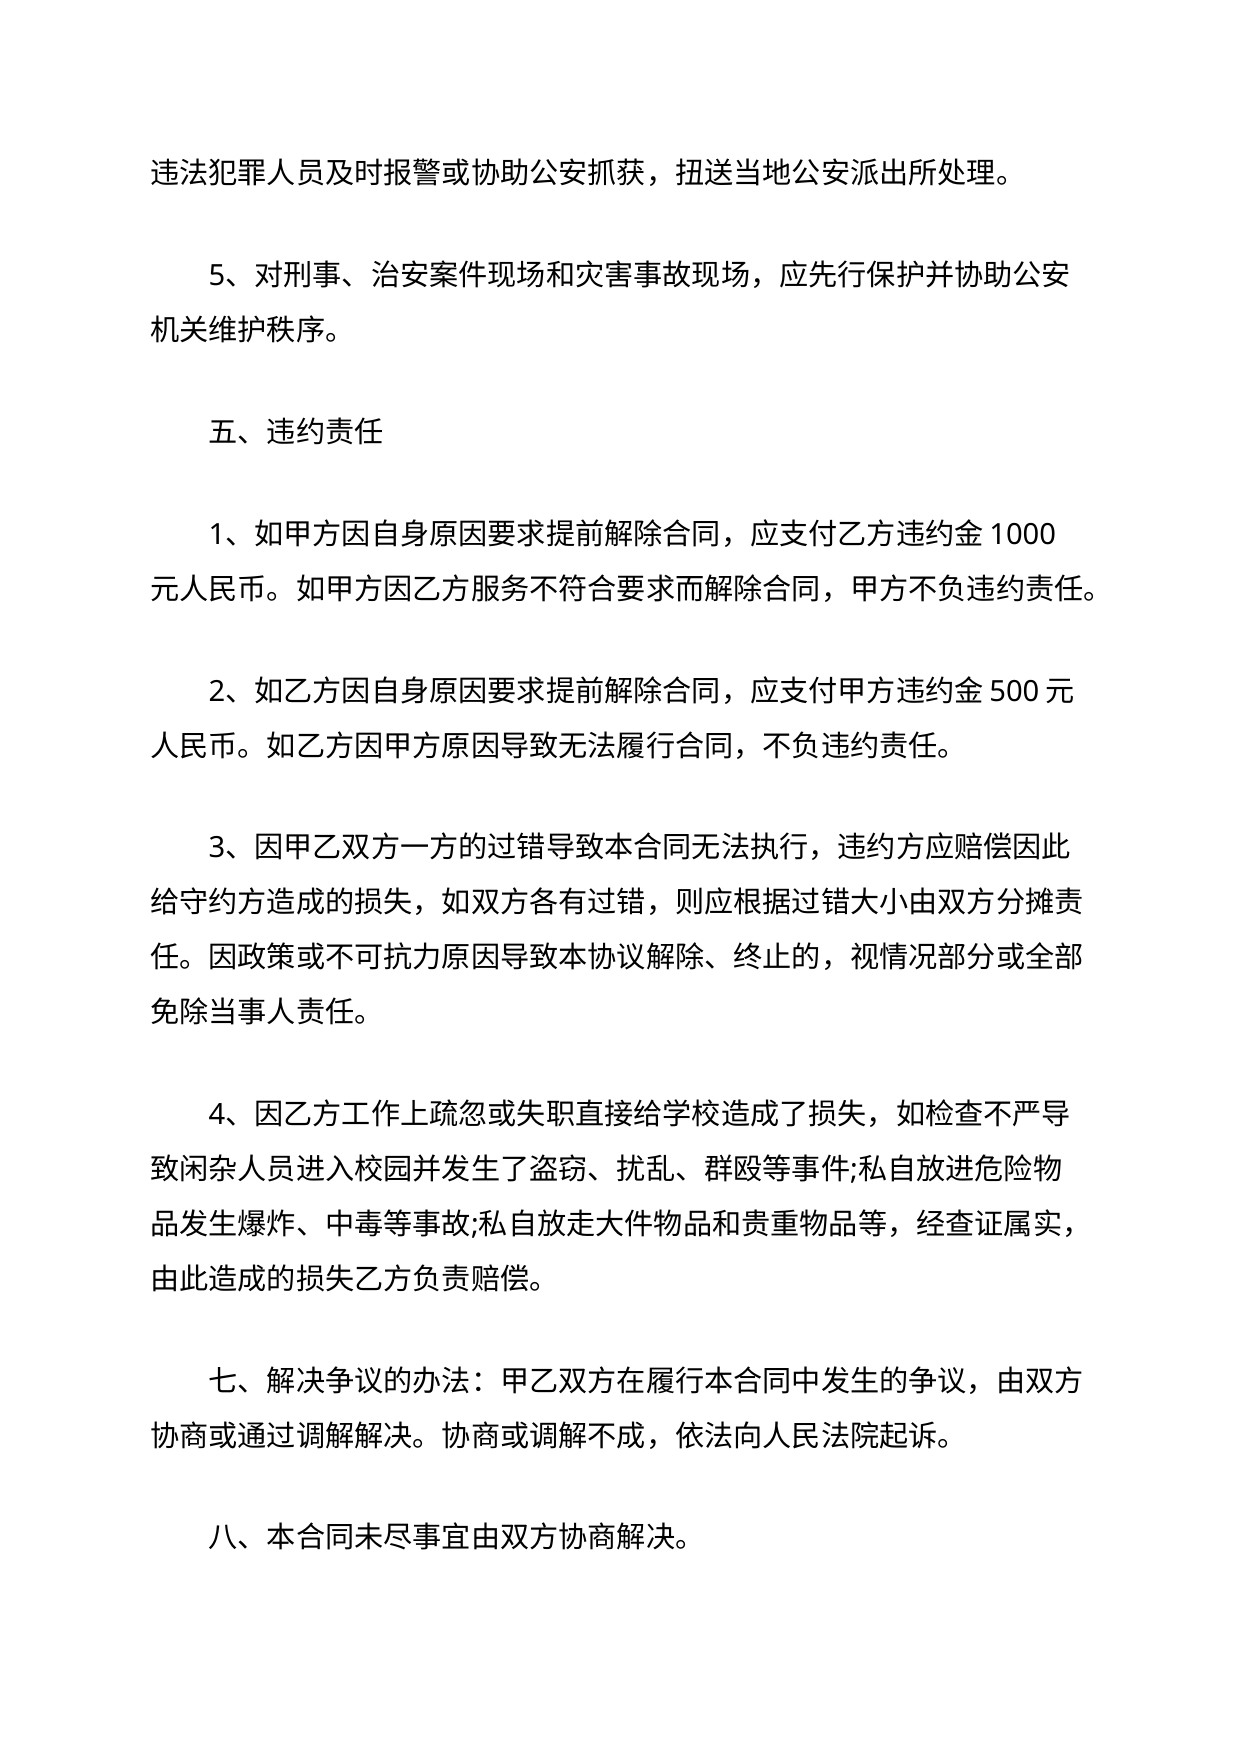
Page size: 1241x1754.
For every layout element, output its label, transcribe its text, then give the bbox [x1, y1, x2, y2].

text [150, 150, 1090, 192]
text 五、违约责任 [150, 408, 1090, 451]
text 4、因乙方工作上疏忽或失职直接给学校造成了损失，如检查不严导致闲杂人员进入校园并发生了盗窃、扰乱、群殴等事件;私自放进危险物品发生爆炸、中毒等事故;私自放走大件物品和贵重物品等，经查证属实，由此造成的损失乙方负责赔偿。 [150, 1090, 1090, 1298]
text 1、如甲方因自身原因要求提前解除合同，应支付乙方违约金1000元人民币。如甲方因乙方服务不符合要求而解除合同，甲方不负违约责任。 [150, 510, 1090, 608]
text 3、因甲乙双方一方的过错导致本合同无法执行，违约方应赔偿因此给守约方造成的损失，如双方各有过错，则应根据过错大小由双方分摊责任。因政策或不可抗力原因导致本协议解除、终止的，视情况部分或全部免除当事人责任。 [150, 824, 1090, 1031]
text 八、本合同未尽事宜由双方协商解决。 [150, 1514, 1090, 1556]
text 5、对刑事、治安案件现场和灾害事故现场，应先行保护并协助公安机关维护秩序。 [150, 252, 1090, 349]
text 2、如乙方因自身原因要求提前解除合同，应支付甲方违约金500元人民币。如乙方因甲方原因导致无法履行合同，不负违约责任。 [150, 667, 1090, 764]
text 七、解决争议的办法：甲乙双方在履行本合同中发生的争议，由双方协商或通过调解解决。协商或调解不成，依法向人民法院起诉。 [150, 1357, 1090, 1454]
